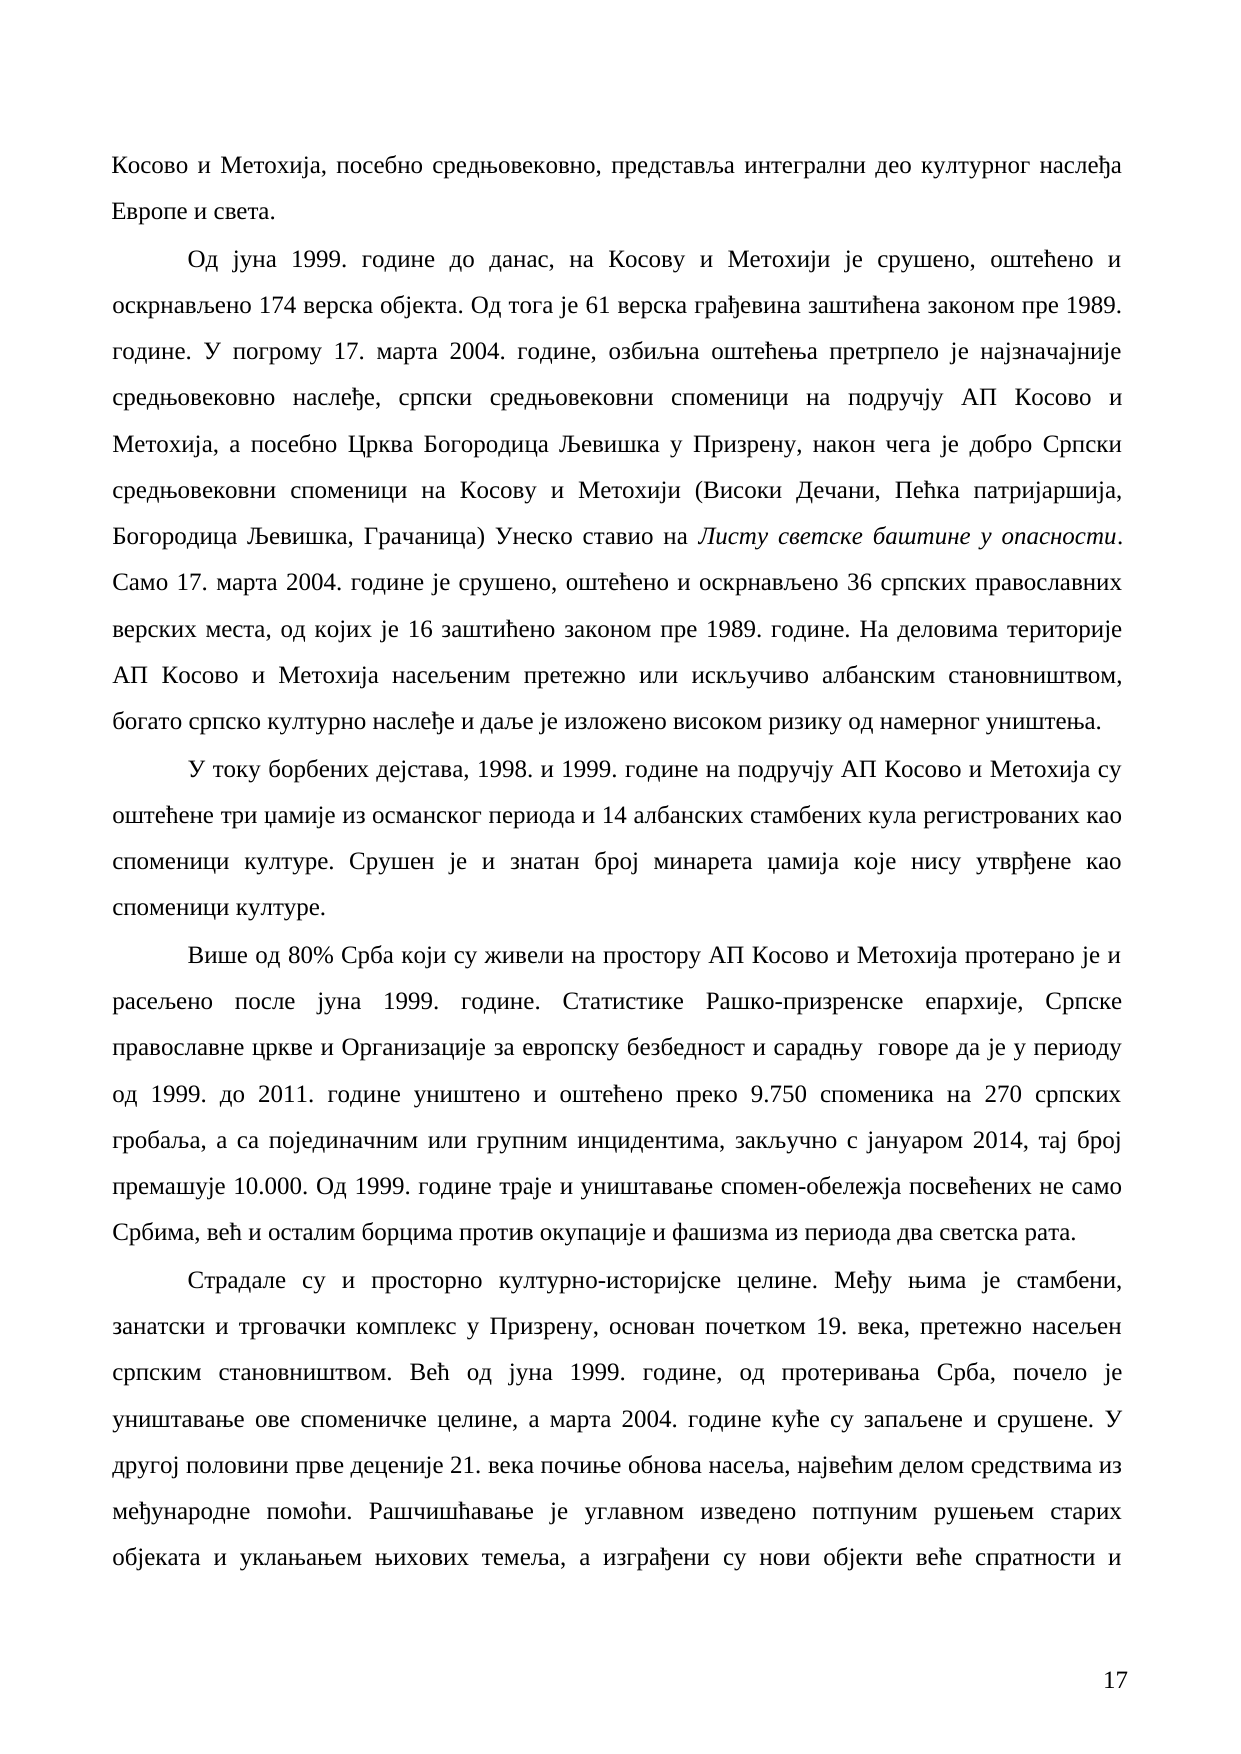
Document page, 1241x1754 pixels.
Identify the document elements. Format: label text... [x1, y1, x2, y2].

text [111, 1265, 1123, 1571]
text Од јуна 1999. године до данас, на Косову и Метохији је срушено, оштећено и оскрнављено 174 верска објекта. Од тога је 61 верска грађевина заштићена законом пре 1989. године. У погрому 17. марта 2004. године, озбиљна оштећења претрпело је најзначајније средњовековно наслеђе, српски средњовековни споменици на подручју АП Косово и Метохија, а посебно Црква Богородица Љевишка у Призрену, након чега је добро Српски средњовековни споменици на Косову и Метохији (Високи Дечани, Пећка патријаршија, Богородица Љевишка, Грачаница) Унеско ставио на Листу светске баштине у опасности. Само 17. марта 2004. године је срушено, оштећено и оскрнављено 36 српских православних верских места, од којих је 16 заштићено законом пре 1989. године. На деловима територије АП Косово и Метохија насељеним претежно или искључиво албанским становништвом, богато српско културно наслеђе и даље је изложено високом ризику од намерног уништења. [111, 244, 1123, 735]
text У току борбених дејстава, 1998. и 1999. године на подручју АП Косово и Метохија су оштећене три џамије из османског периода и 14 албанских стамбених кула регистрованих као споменици културе. Срушен је и знатан број минарета џамија које нису утврђене као споменици културе. [112, 754, 1123, 921]
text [111, 150, 1123, 225]
text Више од 80% Срба који су живели на простору АП Косово и Метохија протерано је и расељено после јуна 1999. године. Статистике Рашко-призренске епархије, Српске православне цркве и Организације за европску безбедност и сарадњу говоре да је у периоду од 1999. до 2011. године уништено и оштећено преко 9.750 споменика на 270 српских гробаља, а са појединачним или групним инцидентима, закључно с јануаром 2014, тај број премашује 10.000. Од 1999. године траје и уништавање спомен-обележја посвећених не само Србима, већ и осталим борцима против окупације и фашизма из периода два светска рата. [111, 940, 1123, 1246]
